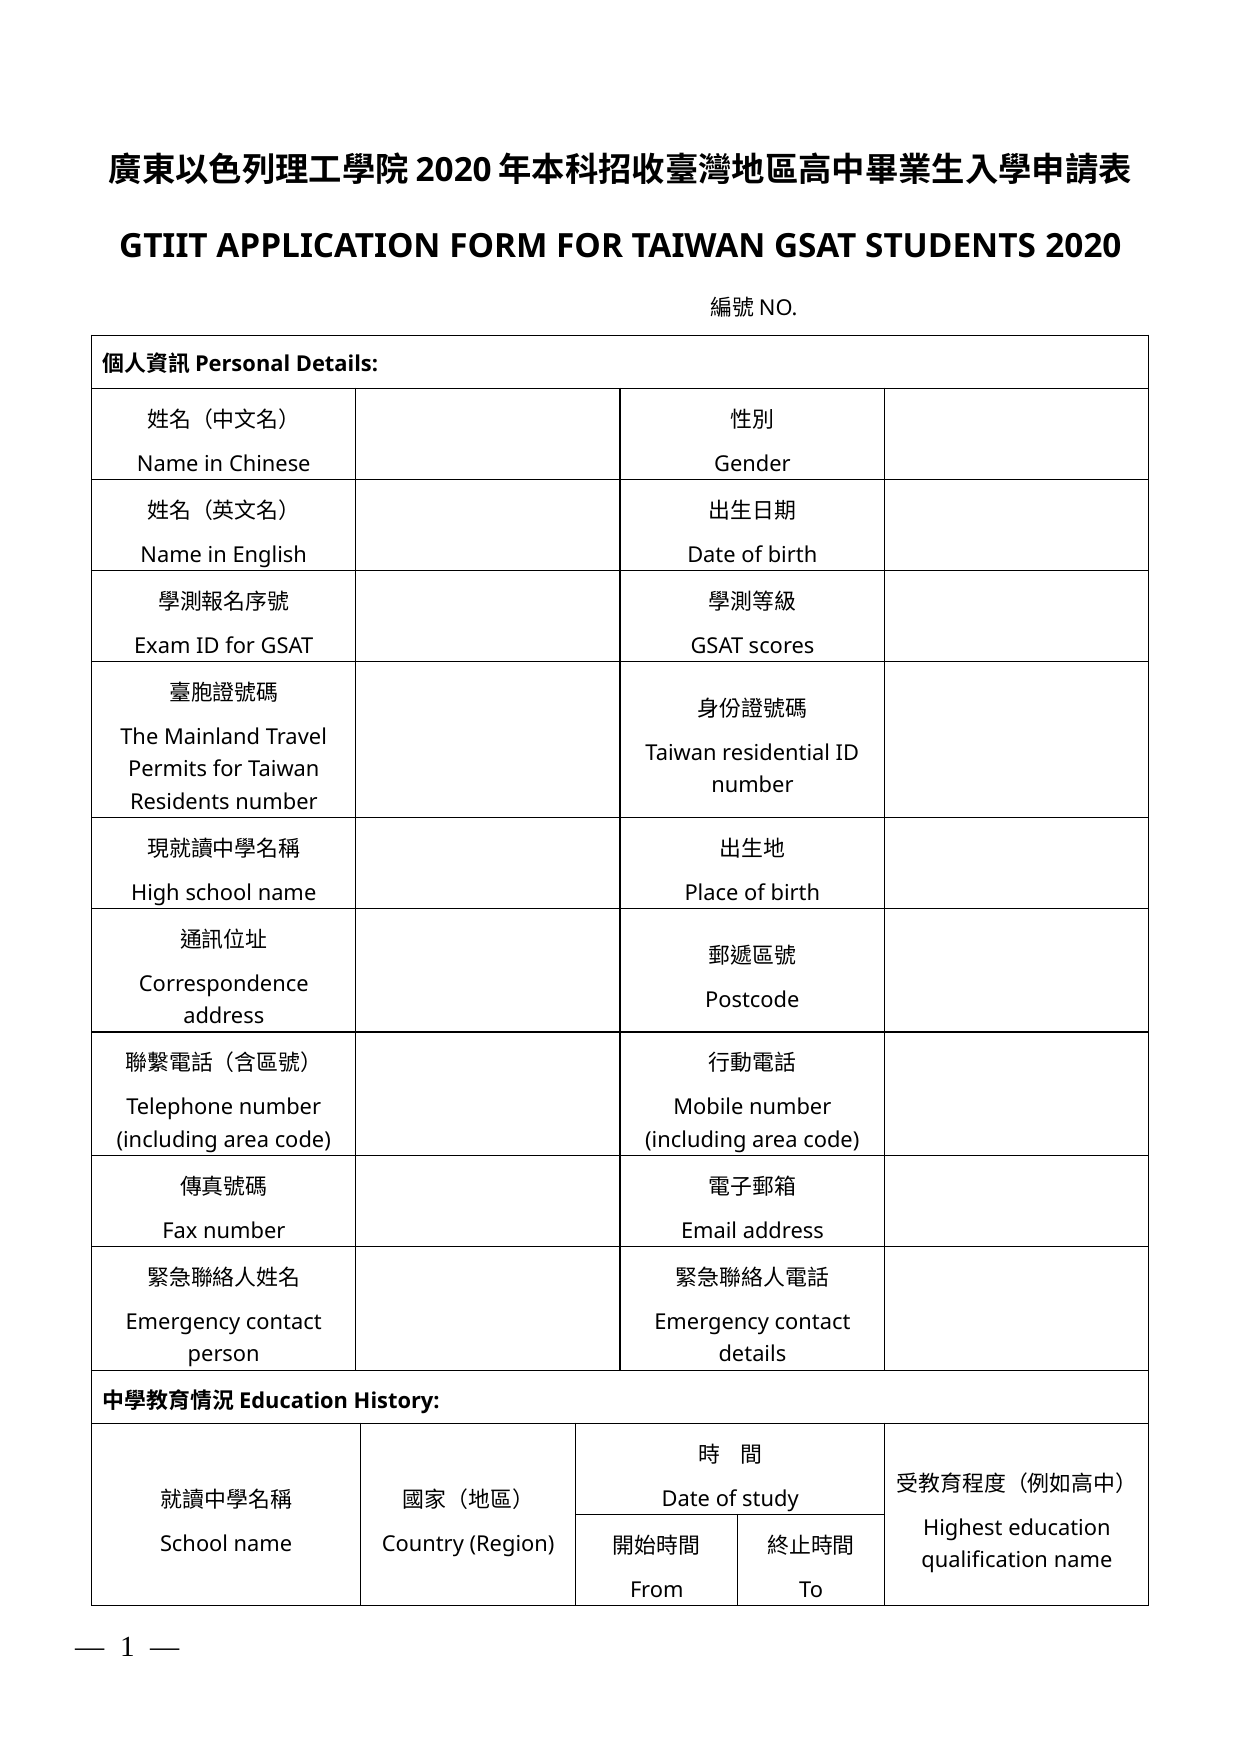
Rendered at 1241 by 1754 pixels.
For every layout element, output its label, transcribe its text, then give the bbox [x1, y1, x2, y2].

table_cell [885, 1033, 1148, 1155]
table_cell [356, 1156, 619, 1246]
table_cell [356, 1033, 619, 1155]
table_cell 通訊位址 Correspondence address [92, 909, 355, 1031]
table_cell [356, 818, 619, 908]
table_cell 學測報名序號 Exam ID for GSAT [92, 571, 355, 661]
table_cell [356, 571, 619, 661]
text GTIIT APPLICATION FORM FOR TAIWAN GSAT STUDENTS 2020 [75, 212, 1165, 277]
table_cell 傳真號碼 Fax number [92, 1156, 355, 1246]
text 編號NO. [75, 289, 1165, 322]
table_cell 郵遞區號 Postcode [621, 909, 884, 1031]
table_cell 國家（地區） Country (Region) [361, 1424, 575, 1605]
table_cell [885, 480, 1148, 570]
table_cell 聯繫電話（含區號） Telephone number (including area code) [92, 1033, 355, 1155]
table_cell [885, 1247, 1148, 1369]
table_cell 出生日期 Date of birth [621, 480, 884, 570]
table_cell [885, 1156, 1148, 1246]
table_cell 受教育程度（例如高中） Highest education qualification name [885, 1424, 1148, 1605]
table_cell 就讀中學名稱 School name [92, 1424, 360, 1605]
table_cell 出生地 Place of birth [621, 818, 884, 908]
table_cell 臺胞證號碼 The Mainland Travel Permits for Taiwan Residents number [92, 662, 355, 817]
table_cell 姓名（英文名） Name in English [92, 480, 355, 570]
table_header 個人資訊 Personal Details: [92, 336, 1148, 388]
table_cell 學測等級 GSAT scores [621, 571, 884, 661]
table_cell 緊急聯絡人姓名 Emergency contact person [92, 1247, 355, 1369]
table_cell [885, 818, 1148, 908]
table_cell 時 間 Date of study [576, 1424, 884, 1514]
table_cell [356, 1247, 619, 1369]
table_cell [356, 389, 619, 479]
text 廣東以色列理工學院2020年本科招收臺灣地區高中畢業生入學申請表 [75, 134, 1165, 199]
table_cell 終止時間 To [738, 1515, 884, 1605]
table_cell 緊急聯絡人電話 Emergency contact details [621, 1247, 884, 1369]
table_cell [356, 909, 619, 1031]
table_cell [885, 389, 1148, 479]
table_cell 行動電話 Mobile number (including area code) [621, 1033, 884, 1155]
table_cell [885, 909, 1148, 1031]
table_cell 開始時間 From [576, 1515, 737, 1605]
table_cell 電子郵箱 Email address [621, 1156, 884, 1246]
table_cell [885, 662, 1148, 817]
table_cell 中學教育情況 Education History: [92, 1371, 1148, 1423]
table_cell [356, 662, 619, 817]
table_cell [885, 571, 1148, 661]
table_cell [356, 480, 619, 570]
table_cell 姓名（中文名） Name in Chinese [92, 389, 355, 479]
table_cell 性別 Gender [621, 389, 884, 479]
table_cell 身份證號碼 Taiwan residential ID number [621, 662, 884, 817]
table_cell 現就讀中學名稱 High school name [92, 818, 355, 908]
